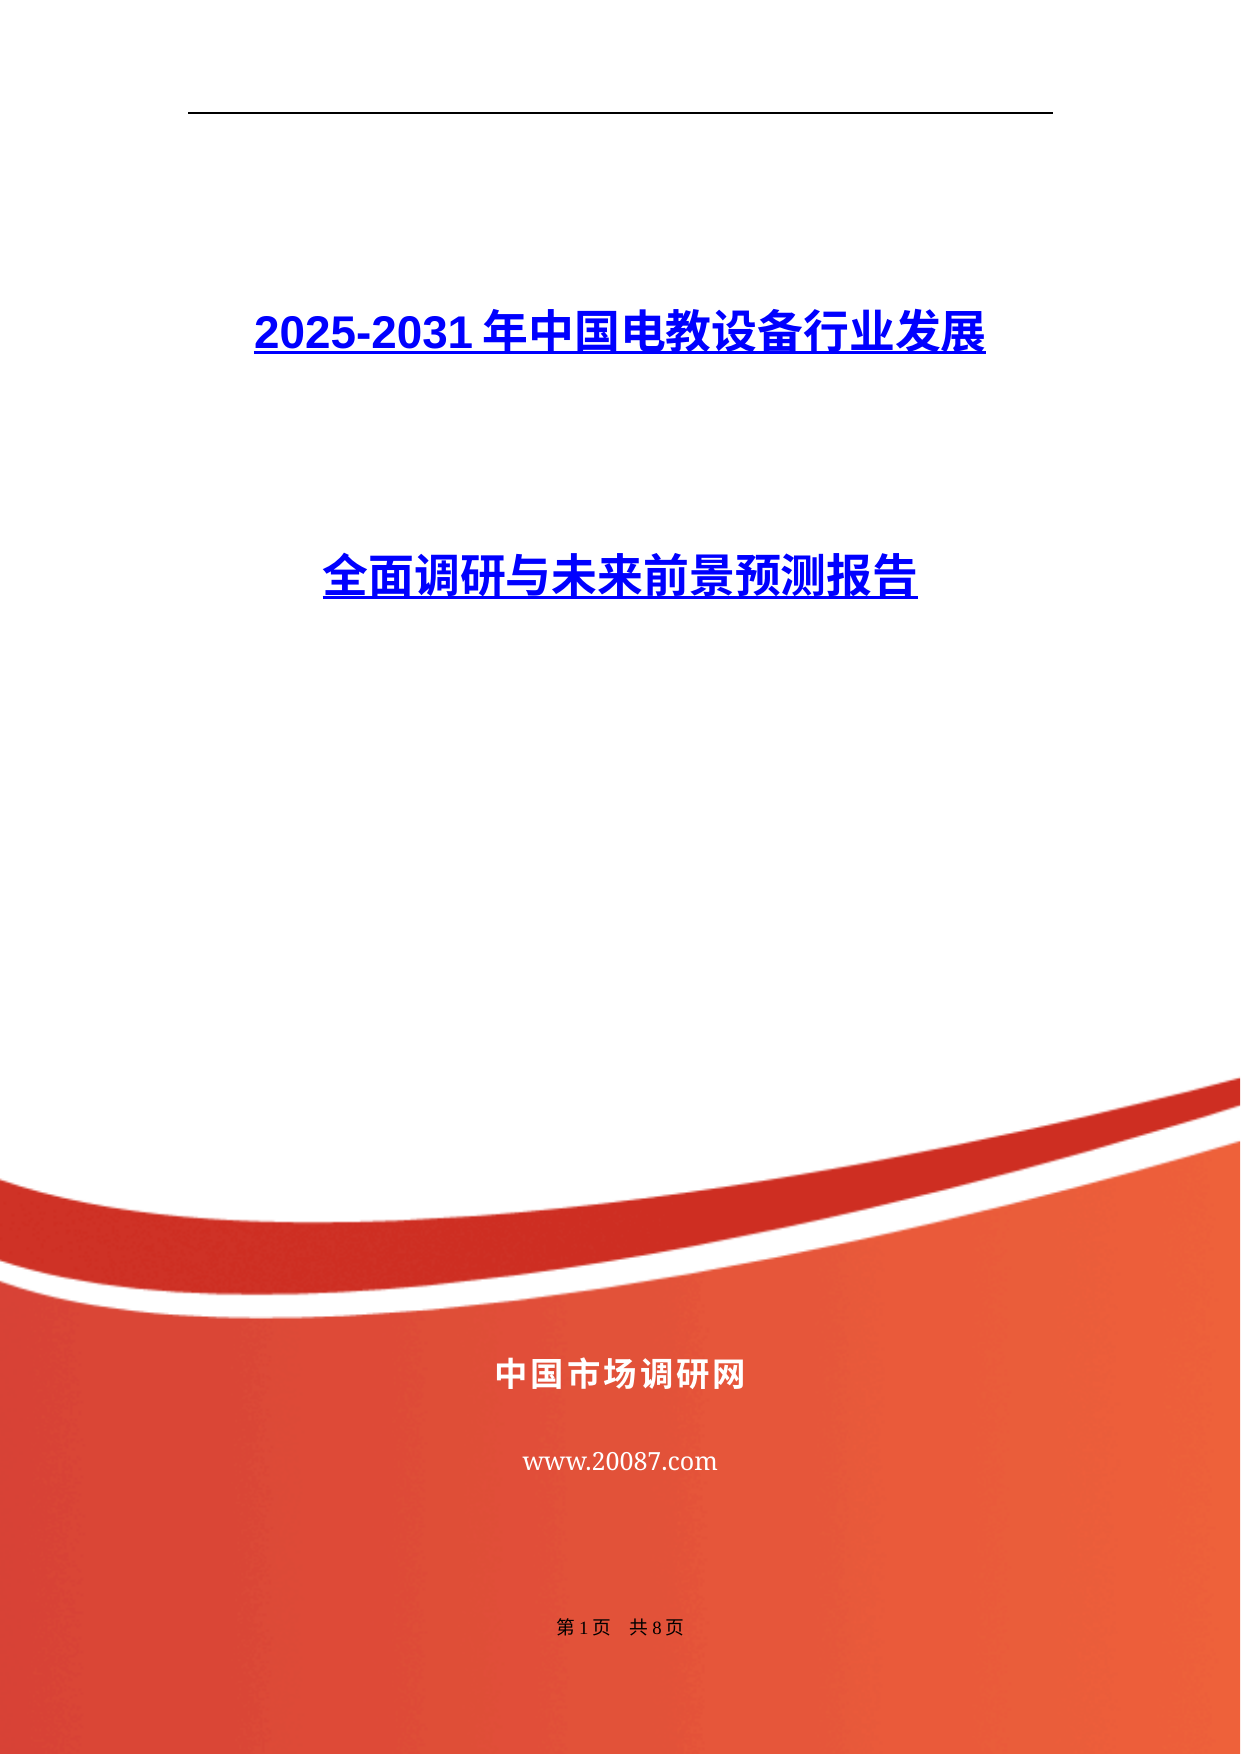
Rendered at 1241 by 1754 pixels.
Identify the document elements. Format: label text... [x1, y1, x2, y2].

text www.20087.com [187, 1428, 1053, 1493]
picture [0, 1006, 1241, 1754]
table_header 2025-2031年中国电教设备行业发展全面调研与未来前景预测报告 [188, 207, 1053, 773]
subtitle 中国市场调研网 [187, 1339, 1053, 1404]
